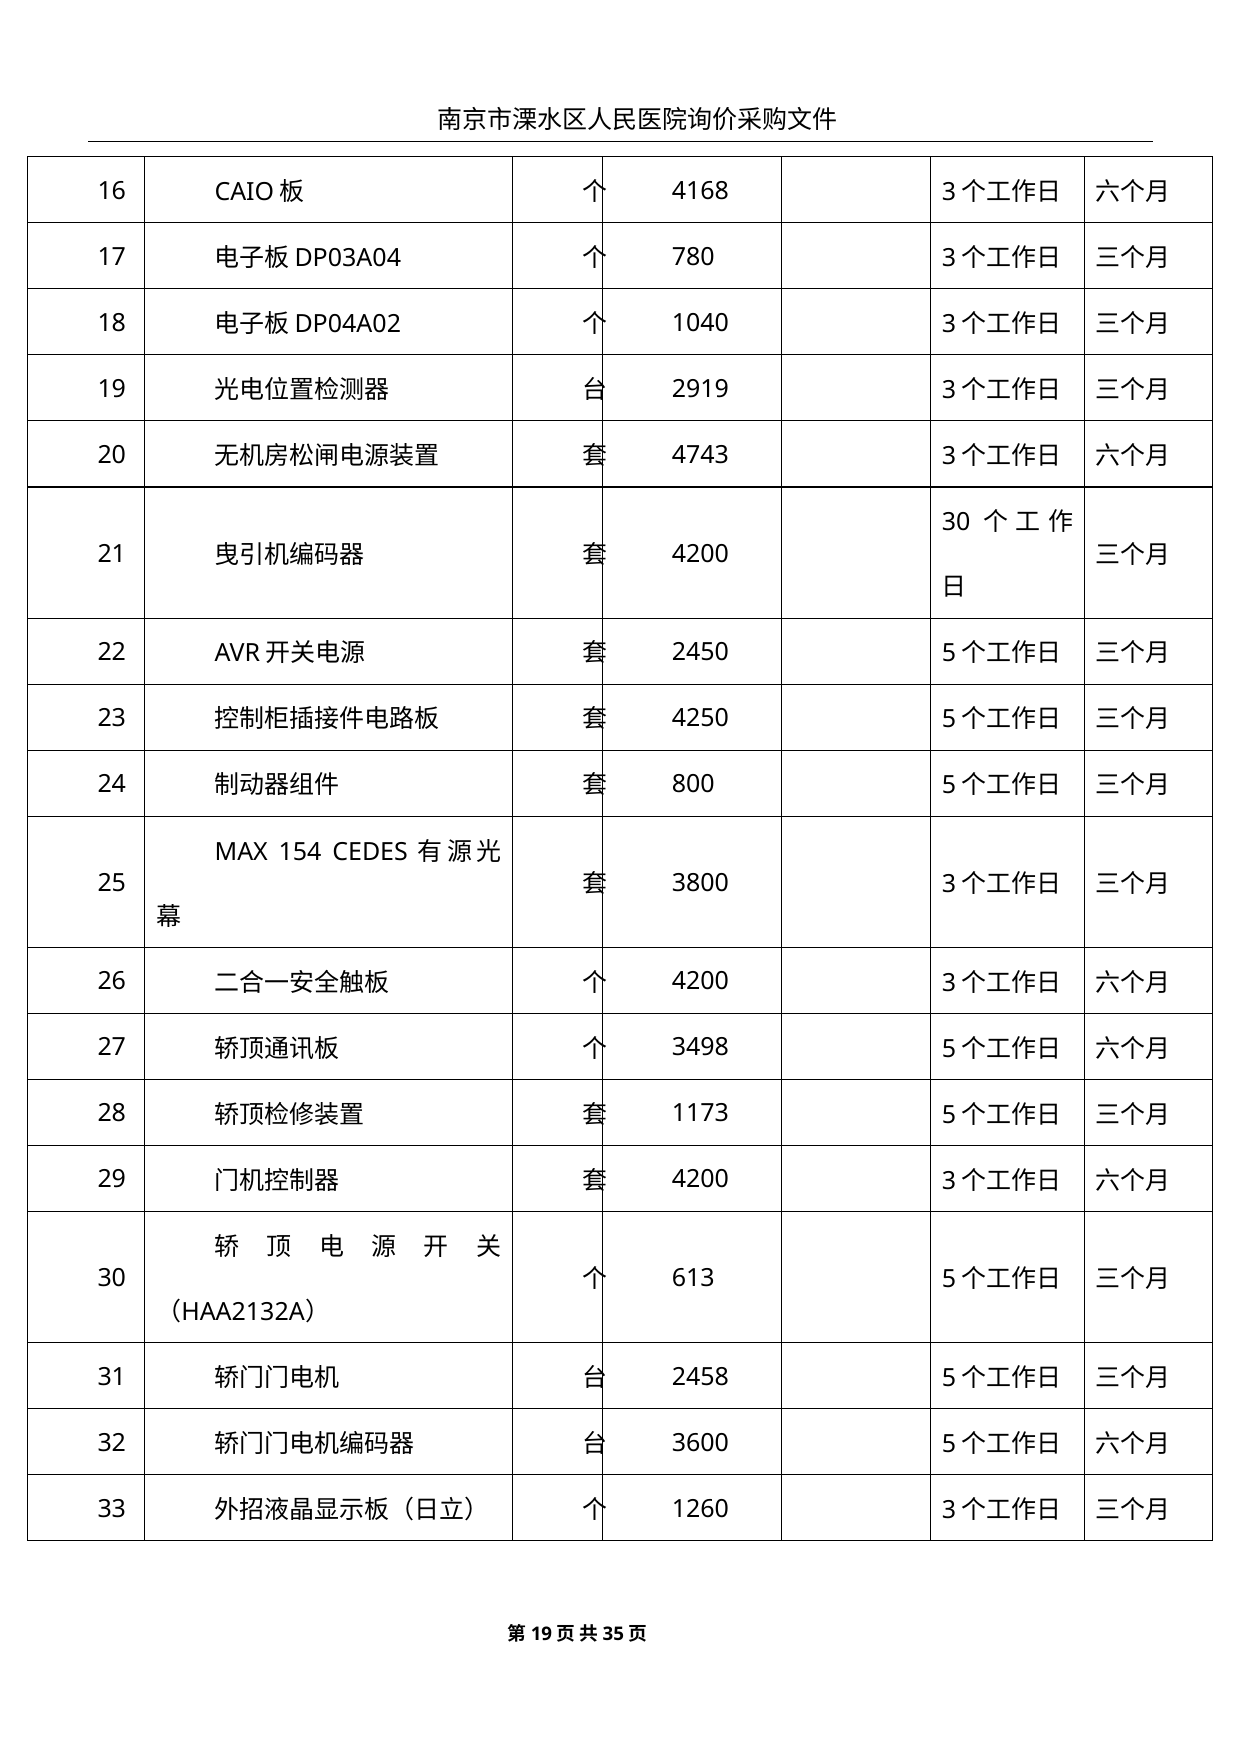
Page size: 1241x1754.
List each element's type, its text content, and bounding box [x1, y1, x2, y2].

table_cell 23 [28, 685, 144, 749]
table_cell 3800 [603, 817, 781, 947]
table_cell 门机控制器 [145, 1146, 512, 1211]
table_cell [782, 948, 930, 1013]
table_cell [782, 1212, 930, 1342]
table_cell 4200 [603, 488, 781, 617]
table_cell 套 [513, 421, 602, 486]
table_cell 六个月 [1085, 948, 1212, 1013]
table_cell 无机房松闸电源装置 [145, 421, 512, 486]
table_cell 控制柜插接件电路板 [145, 685, 512, 749]
table_cell 3个工作日 [931, 817, 1084, 947]
table_cell 六个月 [1085, 1146, 1212, 1211]
table_cell 套 [513, 619, 602, 683]
table_cell 套 [513, 1080, 602, 1145]
table_cell 613 [603, 1212, 781, 1342]
table_cell 2450 [603, 619, 781, 683]
table_cell 电子板DP03A04 [145, 223, 512, 288]
table_cell [782, 1343, 930, 1408]
table_cell 外招液晶显示板（日立） [145, 1475, 512, 1540]
table_cell 台 [513, 1409, 602, 1474]
table_cell 六个月 [1085, 1014, 1212, 1079]
table_cell [782, 157, 930, 222]
table_cell 29 [28, 1146, 144, 1211]
table_cell 曳引机编码器 [145, 488, 512, 617]
table_cell [782, 751, 930, 816]
table_cell 套 [513, 685, 602, 749]
table_cell 2458 [603, 1343, 781, 1408]
table_cell 六个月 [1085, 1409, 1212, 1474]
table_cell [782, 421, 930, 486]
table_cell 三个月 [1085, 488, 1212, 617]
table_cell 4743 [603, 421, 781, 486]
table_cell 个 [513, 289, 602, 354]
table_cell 轿顶检修装置 [145, 1080, 512, 1145]
table_cell 30个工作日 [931, 488, 1084, 617]
table_cell [782, 1475, 930, 1540]
table_cell 二合一安全触板 [145, 948, 512, 1013]
table_cell 个 [513, 1212, 602, 1342]
table_cell 5个工作日 [931, 1409, 1084, 1474]
table_cell CAIO板 [145, 157, 512, 222]
table_cell 台 [513, 1343, 602, 1408]
table_cell 三个月 [1085, 1212, 1212, 1342]
table_cell 4168 [603, 157, 781, 222]
table_cell 16 [28, 157, 144, 222]
table_cell [782, 1080, 930, 1145]
table_cell 4200 [603, 948, 781, 1013]
table_cell [782, 355, 930, 420]
table_cell [782, 685, 930, 749]
table_cell 三个月 [1085, 223, 1212, 288]
table_cell 32 [28, 1409, 144, 1474]
table_cell 27 [28, 1014, 144, 1079]
table_cell 4200 [603, 1146, 781, 1211]
table_cell 3个工作日 [931, 289, 1084, 354]
table_cell 3个工作日 [931, 223, 1084, 288]
table_cell 六个月 [1085, 421, 1212, 486]
table_cell 19 [28, 355, 144, 420]
table_cell 31 [28, 1343, 144, 1408]
table_cell [782, 1146, 930, 1211]
table_cell 三个月 [1085, 1343, 1212, 1408]
table_cell 个 [513, 948, 602, 1013]
table_cell 三个月 [1085, 1080, 1212, 1145]
table_cell 5个工作日 [931, 619, 1084, 683]
table_cell AVR开关电源 [145, 619, 512, 683]
table_cell 光电位置检测器 [145, 355, 512, 420]
table_cell 33 [28, 1475, 144, 1540]
table_cell 三个月 [1085, 619, 1212, 683]
table_cell 3个工作日 [931, 421, 1084, 486]
table_cell 2919 [603, 355, 781, 420]
table_cell 5个工作日 [931, 751, 1084, 816]
table_cell 780 [603, 223, 781, 288]
table_cell 电子板DP04A02 [145, 289, 512, 354]
table_cell 5个工作日 [931, 1080, 1084, 1145]
table_cell 800 [603, 751, 781, 816]
table_cell 5个工作日 [931, 1014, 1084, 1079]
table_cell 3498 [603, 1014, 781, 1079]
table_cell 5个工作日 [931, 1343, 1084, 1408]
table_cell 3600 [603, 1409, 781, 1474]
table_cell 3个工作日 [931, 1475, 1084, 1540]
table_cell 30 [28, 1212, 144, 1342]
table_cell 轿门门电机编码器 [145, 1409, 512, 1474]
table_cell 套 [513, 817, 602, 947]
table_cell 3个工作日 [931, 355, 1084, 420]
table_cell [782, 1409, 930, 1474]
table_cell 1173 [603, 1080, 781, 1145]
table_cell 三个月 [1085, 289, 1212, 354]
table_cell 六个月 [1085, 157, 1212, 222]
table_cell 三个月 [1085, 1475, 1212, 1540]
table_cell 17 [28, 223, 144, 288]
table_cell 制动器组件 [145, 751, 512, 816]
table_cell 台 [513, 355, 602, 420]
table_cell 3个工作日 [931, 948, 1084, 1013]
table_cell [782, 1014, 930, 1079]
table_cell [782, 619, 930, 683]
table_cell 三个月 [1085, 817, 1212, 947]
table_cell [782, 817, 930, 947]
table_cell 轿门门电机 [145, 1343, 512, 1408]
table_cell 个 [513, 157, 602, 222]
table_cell 21 [28, 488, 144, 617]
table_cell 3个工作日 [931, 1146, 1084, 1211]
table_cell 个 [513, 1014, 602, 1079]
table_cell 5个工作日 [931, 685, 1084, 749]
table_cell 1040 [603, 289, 781, 354]
table_cell 20 [28, 421, 144, 486]
table_cell [782, 223, 930, 288]
table_cell 4250 [603, 685, 781, 749]
table_cell 套 [513, 488, 602, 617]
table_cell 三个月 [1085, 355, 1212, 420]
table_cell MAX 154 CEDES有源光幕 [145, 817, 512, 947]
table_cell 28 [28, 1080, 144, 1145]
table_cell 三个月 [1085, 751, 1212, 816]
table_cell [782, 289, 930, 354]
table_cell 5个工作日 [931, 1212, 1084, 1342]
table_cell 三个月 [1085, 685, 1212, 749]
table_cell 18 [28, 289, 144, 354]
table_cell [782, 488, 930, 617]
table_cell 22 [28, 619, 144, 683]
table_cell 个 [513, 1475, 602, 1540]
table_cell 3个工作日 [931, 157, 1084, 222]
table_cell 套 [513, 751, 602, 816]
table_cell 套 [513, 1146, 602, 1211]
table_cell 1260 [603, 1475, 781, 1540]
table_cell 轿顶通讯板 [145, 1014, 512, 1079]
table_cell 26 [28, 948, 144, 1013]
table_cell 25 [28, 817, 144, 947]
table_cell 个 [513, 223, 602, 288]
table_cell 轿顶电源开关（HAA2132A） [145, 1212, 512, 1342]
table_cell 24 [28, 751, 144, 816]
